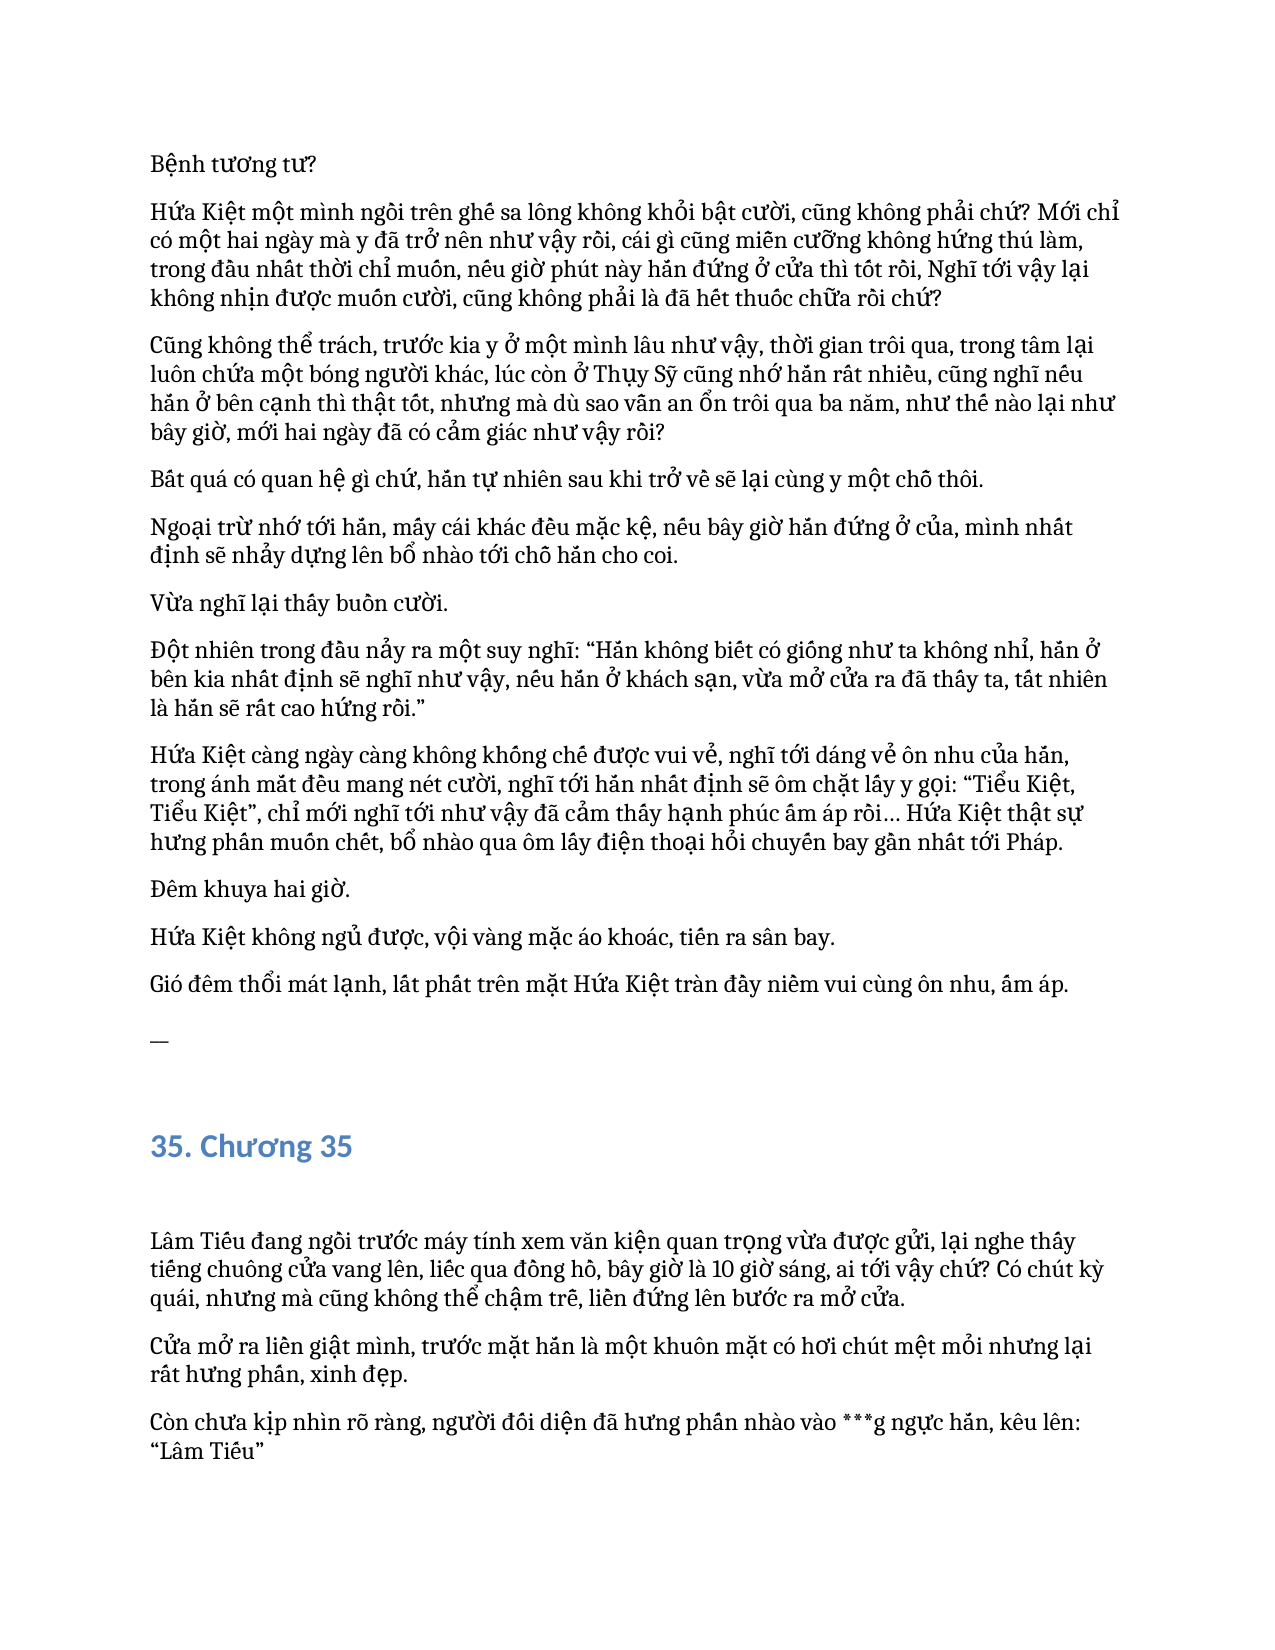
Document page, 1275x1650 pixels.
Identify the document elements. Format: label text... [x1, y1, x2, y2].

text Bất quá có quan hệ gì chứ, hắn tự nhiên sau khi trở về sẽ lại cùng y một chỗ thôi. [150, 465, 1125, 494]
text Đột nhiên trong đầu nảy ra một suy nghĩ: “Hắn không biết có giống như ta không nhỉ, hắn ở bên kia nhất định sẽ nghĩ như vậy, nếu hắn ở khách sạn, vừa mở cửa ra đã thấy ta, tất nhiên là hắn sẽ rất cao hứng rồi.” [150, 636, 1125, 722]
text Bệnh tương tư? [150, 150, 1125, 179]
text Hứa Kiệt càng ngày càng không khống chế được vui vẻ, nghĩ tới dáng vẻ ôn nhu của hắn, trong ánh mắt đều mang nét cười, nghĩ tới hắn nhất định sẽ ôm chặt lấy y gọi: “Tiểu Kiệt, Tiểu Kiệt”, chỉ mới nghĩ tới như vậy đã cảm thấy hạnh phúc ấm áp rồi… Hứa Kiệt thật sự hưng phấn muốn chết, bổ nhào qua ôm lấy điện thoại hỏi chuyến bay gần nhất tới Pháp. [150, 741, 1125, 856]
text Lâm Tiếu đang ngồi trước máy tính xem văn kiện quan trọng vừa được gửi, lại nghe thấy tiếng chuông cửa vang lên, liếc qua đồng hồ, bây giờ là 10 giờ sáng, ai tới vậy chứ? Có chút kỳ quái, nhưng mà cũng không thể chậm trễ, liền đứng lên bước ra mở cửa. [150, 1169, 1125, 1313]
subtitle 35. Chương 35 [150, 1124, 1125, 1165]
text Gió đêm thổi mát lạnh, lất phất trên mặt Hứa Kiệt tràn đầy niềm vui cùng ôn nhu, ấm áp. [150, 970, 1125, 999]
text Hứa Kiệt một mình ngồi trên ghế sa lông không khỏi bật cười, cũng không phải chứ? Mới chỉ có một hai ngày mà y đã trở nên như vậy rồi, cái gì cũng miễn cưỡng không hứng thú làm, trong đầu nhất thời chỉ muốn, nếu giờ phút này hắn đứng ở cửa thì tốt rồi, Nghĩ tới vậy lại không nhịn được muốn cười, cũng không phải là đã hết thuốc chữa rồi chứ? [150, 197, 1125, 312]
text Cửa mở ra liền giật mình, trước mặt hắn là một khuôn mặt có hơi chút mệt mỏi nhưng lại rất hưng phấn, xinh đẹp. [150, 1332, 1125, 1389]
text Đêm khuya hai giờ. [150, 875, 1125, 904]
text Cũng không thể trách, trước kia y ở một mình lâu như vậy, thời gian trôi qua, trong tâm lại luôn chứa một bóng người khác, lúc còn ở Thụy Sỹ cũng nhớ hắn rất nhiều, cũng nghĩ nếu hắn ở bên cạnh thì thật tốt, nhưng mà dù sao vẫn an ổn trôi qua ba năm, như thế nào lại như bây giờ, mới hai ngày đã có cảm giác như vậy rồi? [150, 331, 1125, 446]
text Hứa Kiệt không ngủ được, vội vàng mặc áo khoác, tiến ra sân bay. [150, 922, 1125, 951]
text __ [150, 1017, 1125, 1104]
text Còn chưa kịp nhìn rõ ràng, người đối diện đã hưng phấn nhào vào ***g ngực hắn, kêu lên: “Lâm Tiếu” [150, 1408, 1125, 1465]
text Ngoại trừ nhớ tới hắn, mấy cái khác đều mặc kệ, nếu bây giờ hắn đứng ở của, mình nhất định sẽ nhảy dựng lên bổ nhào tới chỗ hắn cho coi. [150, 512, 1125, 570]
text Vừa nghĩ lại thấy buồn cười. [150, 589, 1125, 617]
